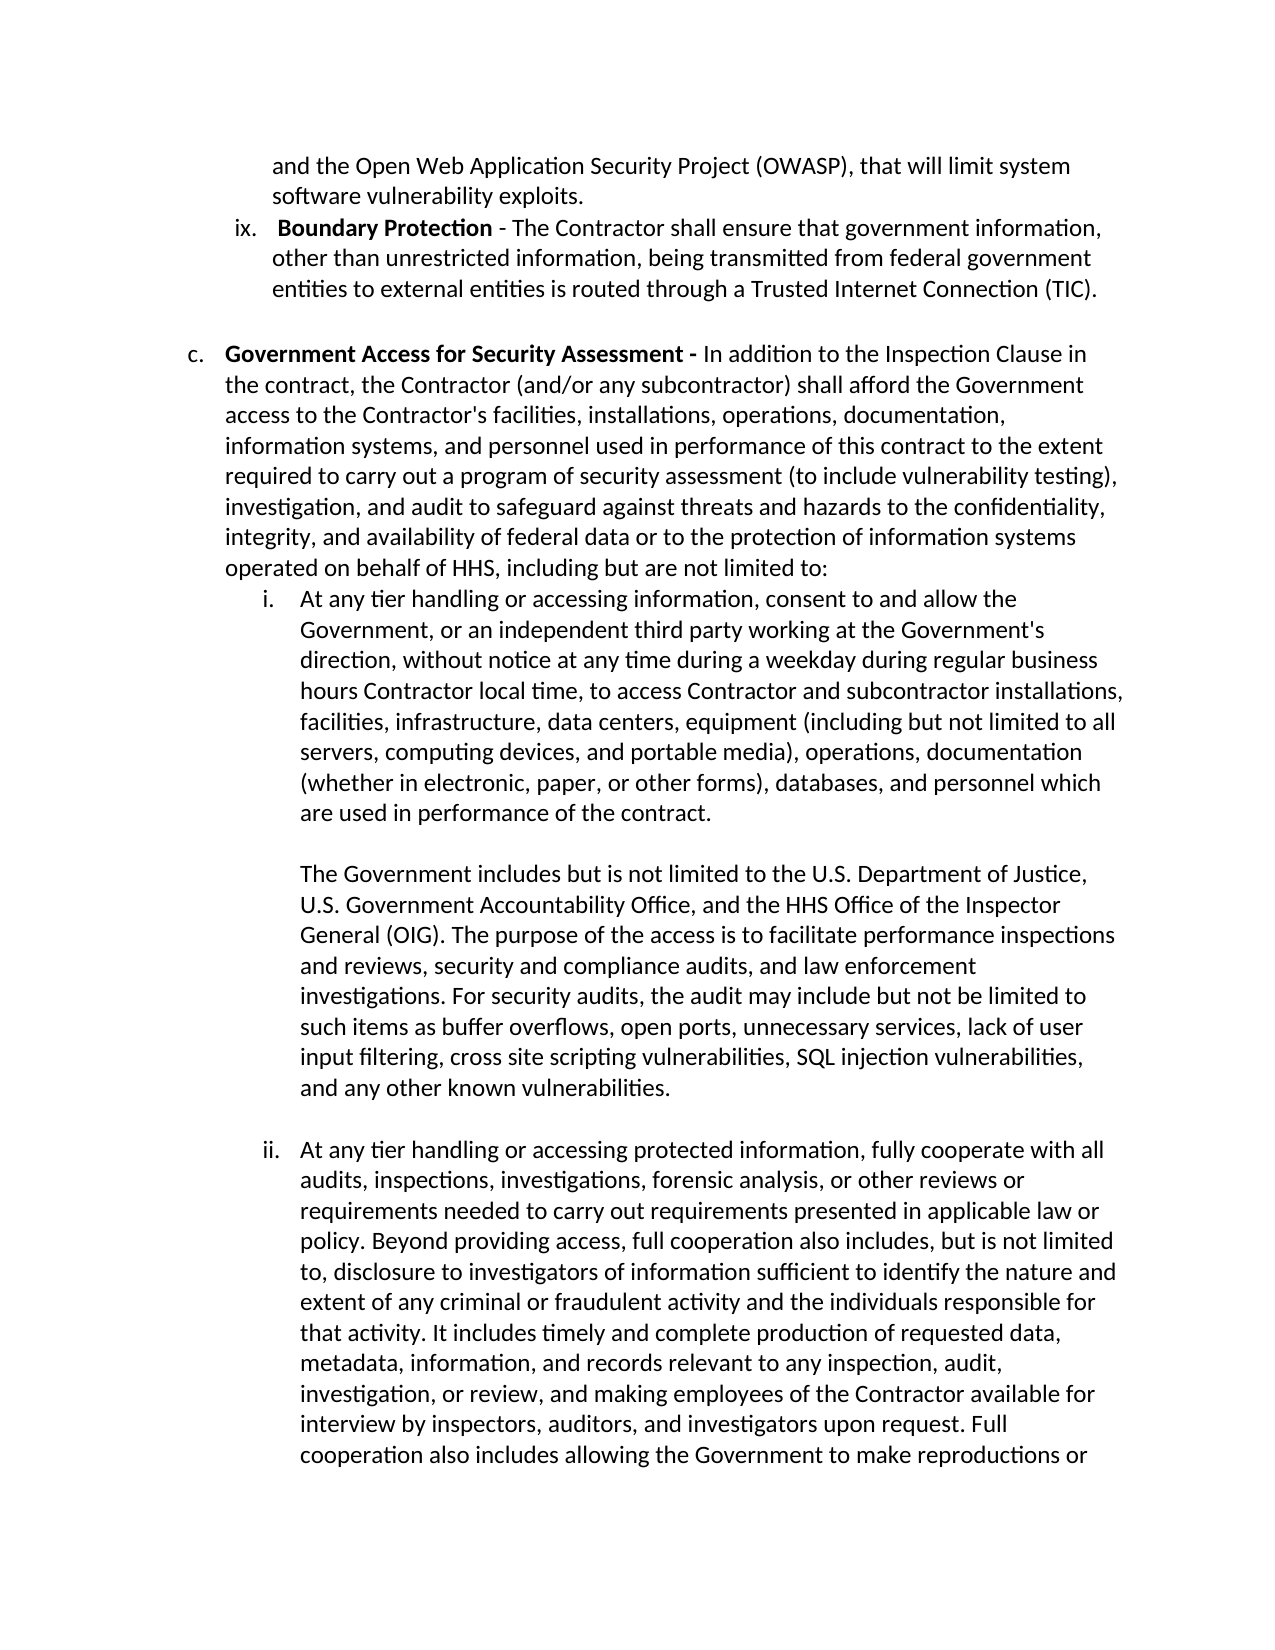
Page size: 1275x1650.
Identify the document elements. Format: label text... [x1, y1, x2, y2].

list At any tier handling or accessing information, consent to and allow the Government, or an independent third party working at the Government's direction, without notice at any time during a weekday during regular business hours Contractor local time, to access Contractor and subcontractor installations, facilities, infrastructure, data centers, equipment (including but not limited to all servers, computing devices, and portable media), operations, documentation (whether in electronic, paper, or other forms), databases, and personnel which are used in performance of the contract. The Government includes but is not limited to the U.S. Department of Justice, U.S. Government Accountability Office, and the HHS Office of the Inspector General (OIG). The purpose of the access is to facilitate performance inspections and reviews, security and compliance audits, and law enforcement investigations. For security audits, the audit may include but not be limited to such items as buffer overflows, open ports, unnecessary services, lack of user input filtering, cross site scripting vulnerabilities, SQL injection vulnerabilities, and any other known vulnerabilities. [262, 583, 1125, 1133]
list Government Access for Security Assessment - In addition to the Inspection Clause in the contract, the Contractor (and/or any subcontractor) shall afford the Government access to the Contractor's facilities, installations, operations, documentation, information systems, and personnel used in performance of this contract to the extent required to carry out a program of security assessment (to include vulnerability testing), investigation, and audit to safeguard against threats and hazards to the confidentiality, integrity, and availability of federal data or to the protection of information systems operated on behalf of HHS, including but are not limited to: [187, 338, 1125, 582]
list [262, 1134, 1125, 1470]
list Boundary Protection - The Contractor shall ensure that government information, other than unrestricted information, being transmitted from federal government entities to external entities is routed through a Trusted Internet Connection (TIC). [234, 212, 1125, 304]
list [234, 150, 1125, 211]
